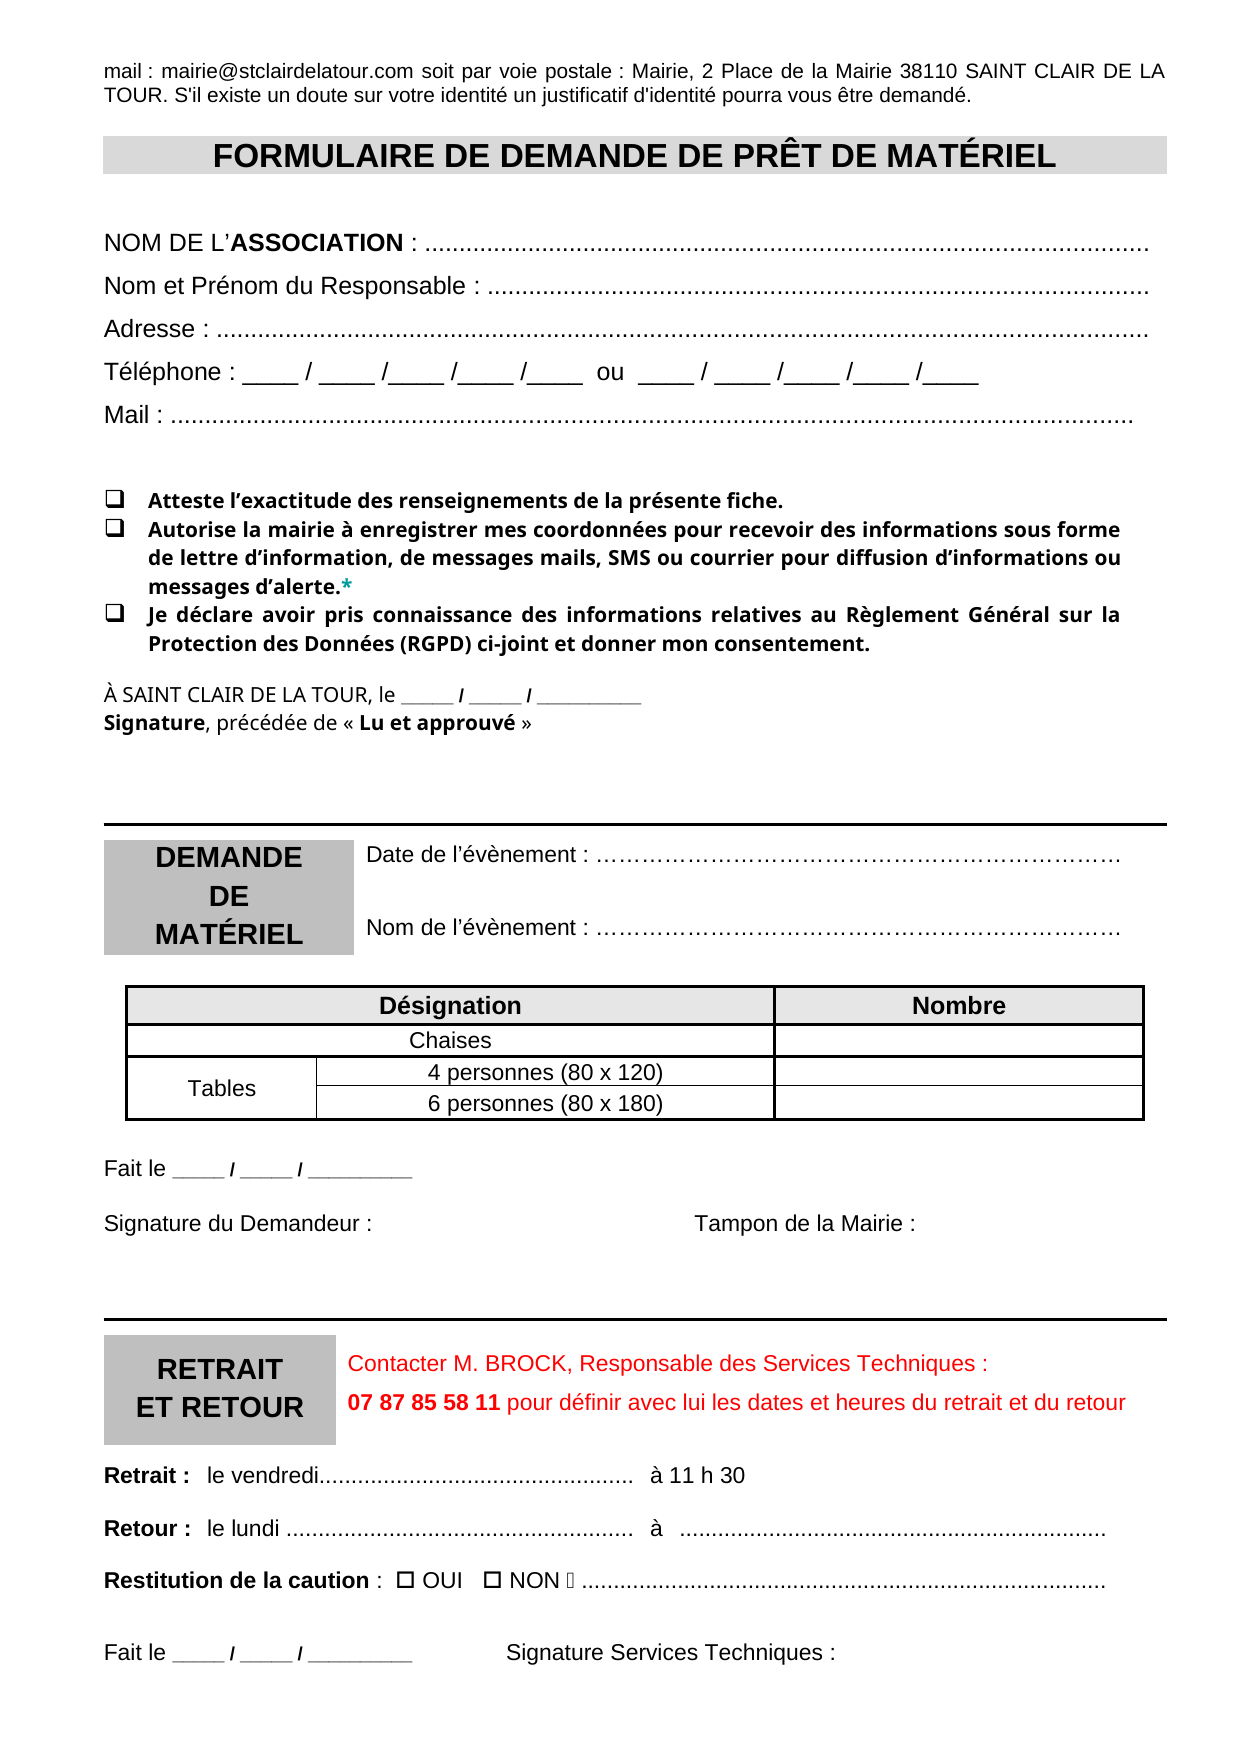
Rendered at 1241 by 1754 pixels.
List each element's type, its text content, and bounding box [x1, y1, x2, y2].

list Autorise la mairie à enregistrer mes coordonnées pour recevoir des informations sous forme de lettre d’information, de messages mails, SMS ou courrier pour diffusion d’informations ou messages d’alerte.* [103, 515, 1122, 600]
text Fait le _____ / _____ / __________ [103, 1154, 1167, 1181]
table_cell 4 personnes (80 x 120) [317, 1058, 773, 1085]
text Mail : [103, 400, 1167, 429]
table_header Date de l’évènement : …………………………………………………………… Nom de l’évènement : …………………………………………………………… [355, 840, 1137, 955]
text Restitution de la caution : OUI NON [103, 1567, 1167, 1594]
text Téléphone : ____ / ____ /____ /____ /____ ou ____ / ____ /____ /____ /____ [103, 357, 1167, 386]
table_cell Chaises [128, 1026, 773, 1055]
list Je déclare avoir pris connaissance des informations relatives au Règlement Général sur la Protection des Données (RGPD) ci-joint et donner mon consentement. [103, 600, 1122, 657]
table_header RETRAIT ET RETOUR [104, 1335, 336, 1445]
table_header Contacter M. BROCK, Responsable des Services Techniques : 07 87 85 58 11 pour définir avec lui les dates et heures du retrait et du retour [336, 1335, 1148, 1445]
table_cell [776, 1026, 1142, 1055]
table_cell 6 personnes (80 x 180) [317, 1086, 773, 1118]
text Nom et Prénom du Responsable : [103, 271, 1167, 300]
text Retrait : le vendredi à 11 h 30 [103, 1462, 1167, 1488]
list Atteste l’exactitude des renseignements de la présente fiche. [103, 487, 1122, 515]
text NOM DE L’ASSOCIATION : [103, 228, 1167, 257]
table_header Désignation [128, 988, 773, 1023]
table_header Nombre [776, 988, 1142, 1023]
table_cell [776, 1086, 1142, 1118]
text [103, 59, 1167, 107]
text FORMULAIRE DE DEMANDE DE PRÊT DE MATÉRIEL [103, 136, 1167, 174]
text Fait le _____ / _____ / __________ Signature Services Techniques : [103, 1639, 1167, 1666]
table_header DEMANDE DE MATÉRIEL [104, 840, 354, 955]
table_cell Tables [128, 1058, 316, 1118]
text Signature du Demandeur : Tampon de la Mairie : [103, 1209, 1167, 1236]
text À SAINT CLAIR DE LA TOUR, le _____ / _____ / __________ [103, 680, 1167, 708]
text Retour : le lundi à [103, 1515, 1167, 1541]
table_cell [776, 1058, 1142, 1085]
text Adresse : [103, 314, 1167, 343]
text Signature, précédée de « Lu et approuvé » [103, 708, 1167, 737]
